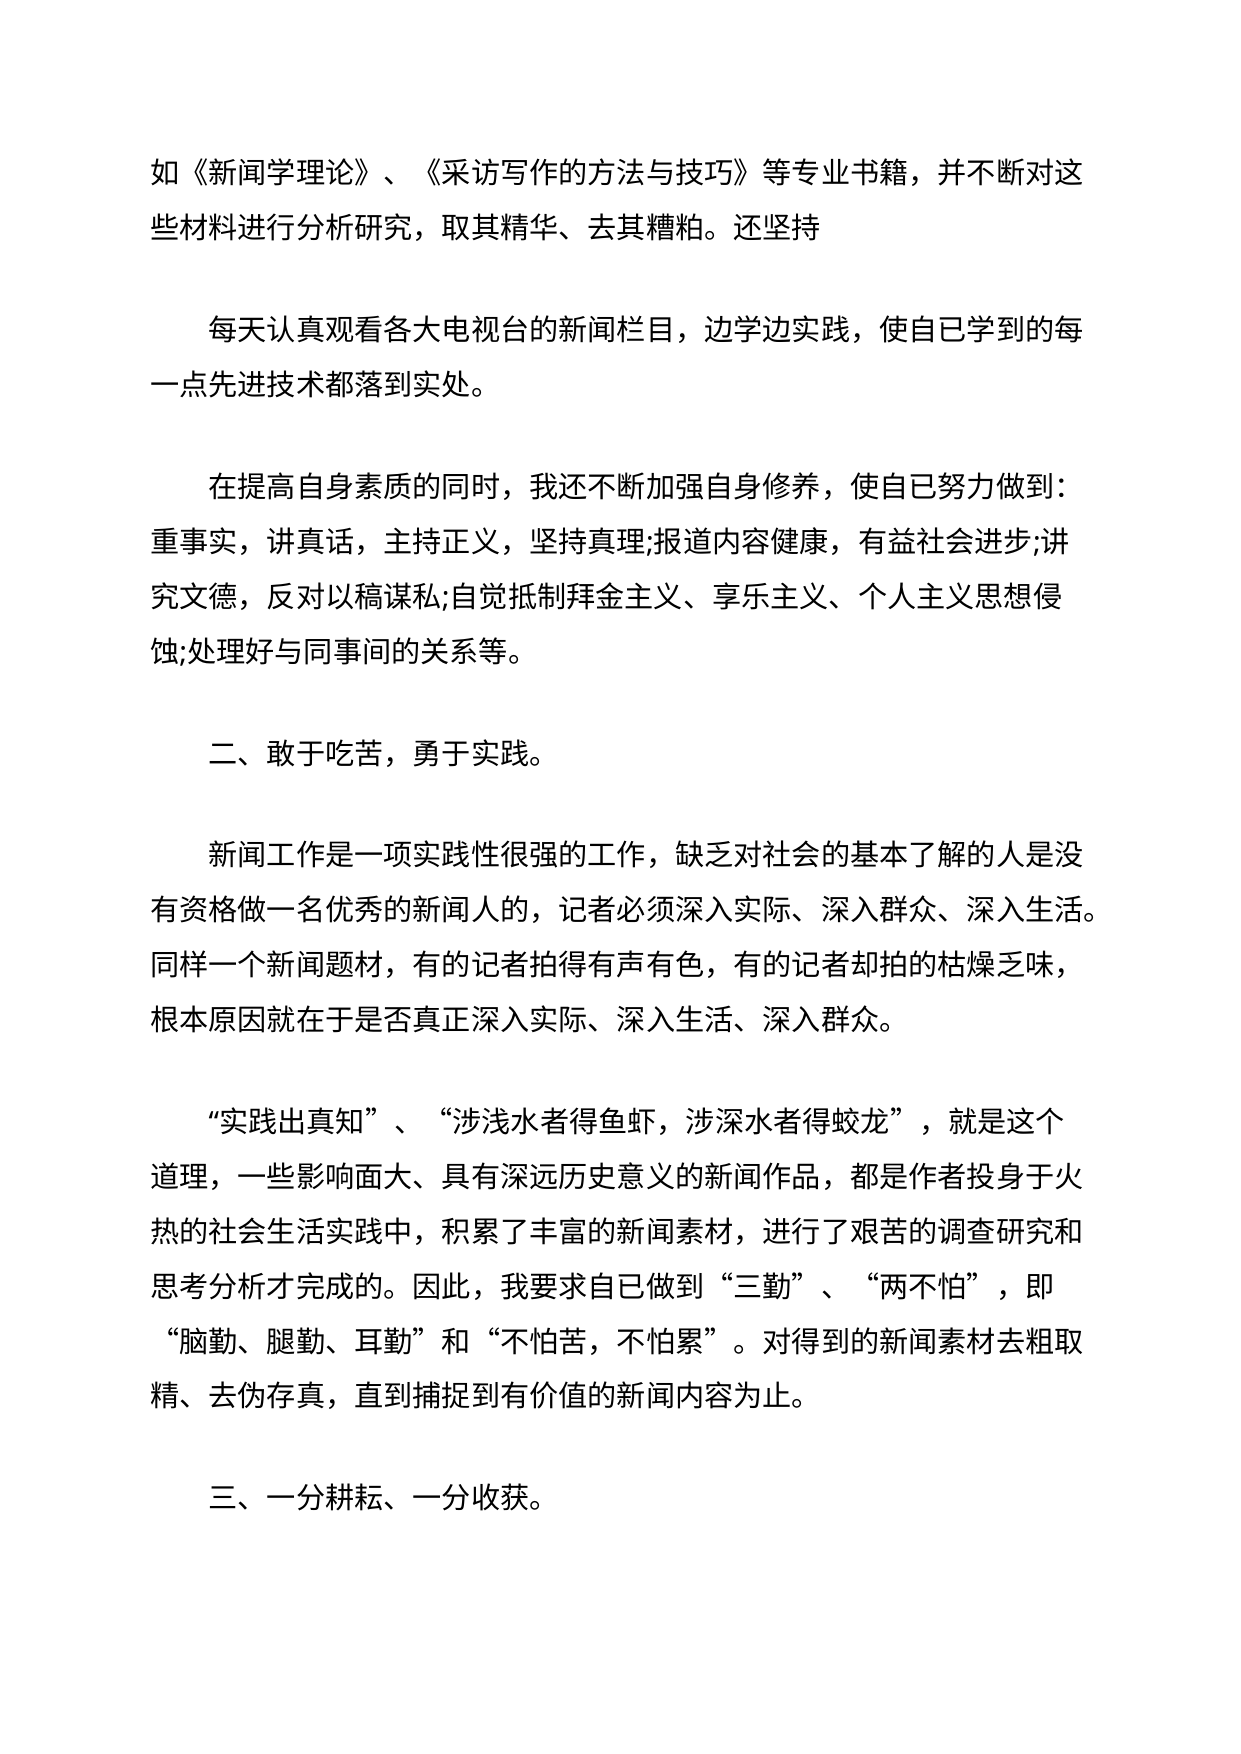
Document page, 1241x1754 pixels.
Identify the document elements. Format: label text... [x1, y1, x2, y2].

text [150, 150, 1090, 247]
text 在提高自身素质的同时，我还不断加强自身修养，使自已努力做到：重事实，讲真话，主持正义，坚持真理;报道内容健康，有益社会进步;讲究文德，反对以稿谋私;自觉抵制拜金主义、享乐主义、个人主义思想侵蚀;处理好与同事间的关系等。 [150, 463, 1090, 671]
text 新闻工作是一项实践性很强的工作，缺乏对社会的基本了解的人是没有资格做一名优秀的新闻人的，记者必须深入实际、深入群众、深入生活。同样一个新闻题材，有的记者拍得有声有色，有的记者却拍的枯燥乏味，根本原因就在于是否真正深入实际、深入生活、深入群众。 [150, 832, 1090, 1039]
text 二、敢于吃苦，勇于实践。 [150, 730, 1090, 772]
text 三、一分耕耘、一分收获。 [150, 1475, 1090, 1517]
text “实践出真知”、“涉浅水者得鱼虾，涉深水者得蛟龙”，就是这个道理，一些影响面大、具有深远历史意义的新闻作品，都是作者投身于火热的社会生活实践中，积累了丰富的新闻素材，进行了艰苦的调查研究和思考分析才完成的。因此，我要求自已做到“三勤”、“两不怕”，即“脑勤、腿勤、耳勤”和“不怕苦，不怕累”。对得到的新闻素材去粗取精、去伪存真，直到捕捉到有价值的新闻内容为止。 [150, 1098, 1090, 1415]
text 每天认真观看各大电视台的新闻栏目，边学边实践，使自已学到的每一点先进技术都落到实处。 [150, 307, 1090, 404]
